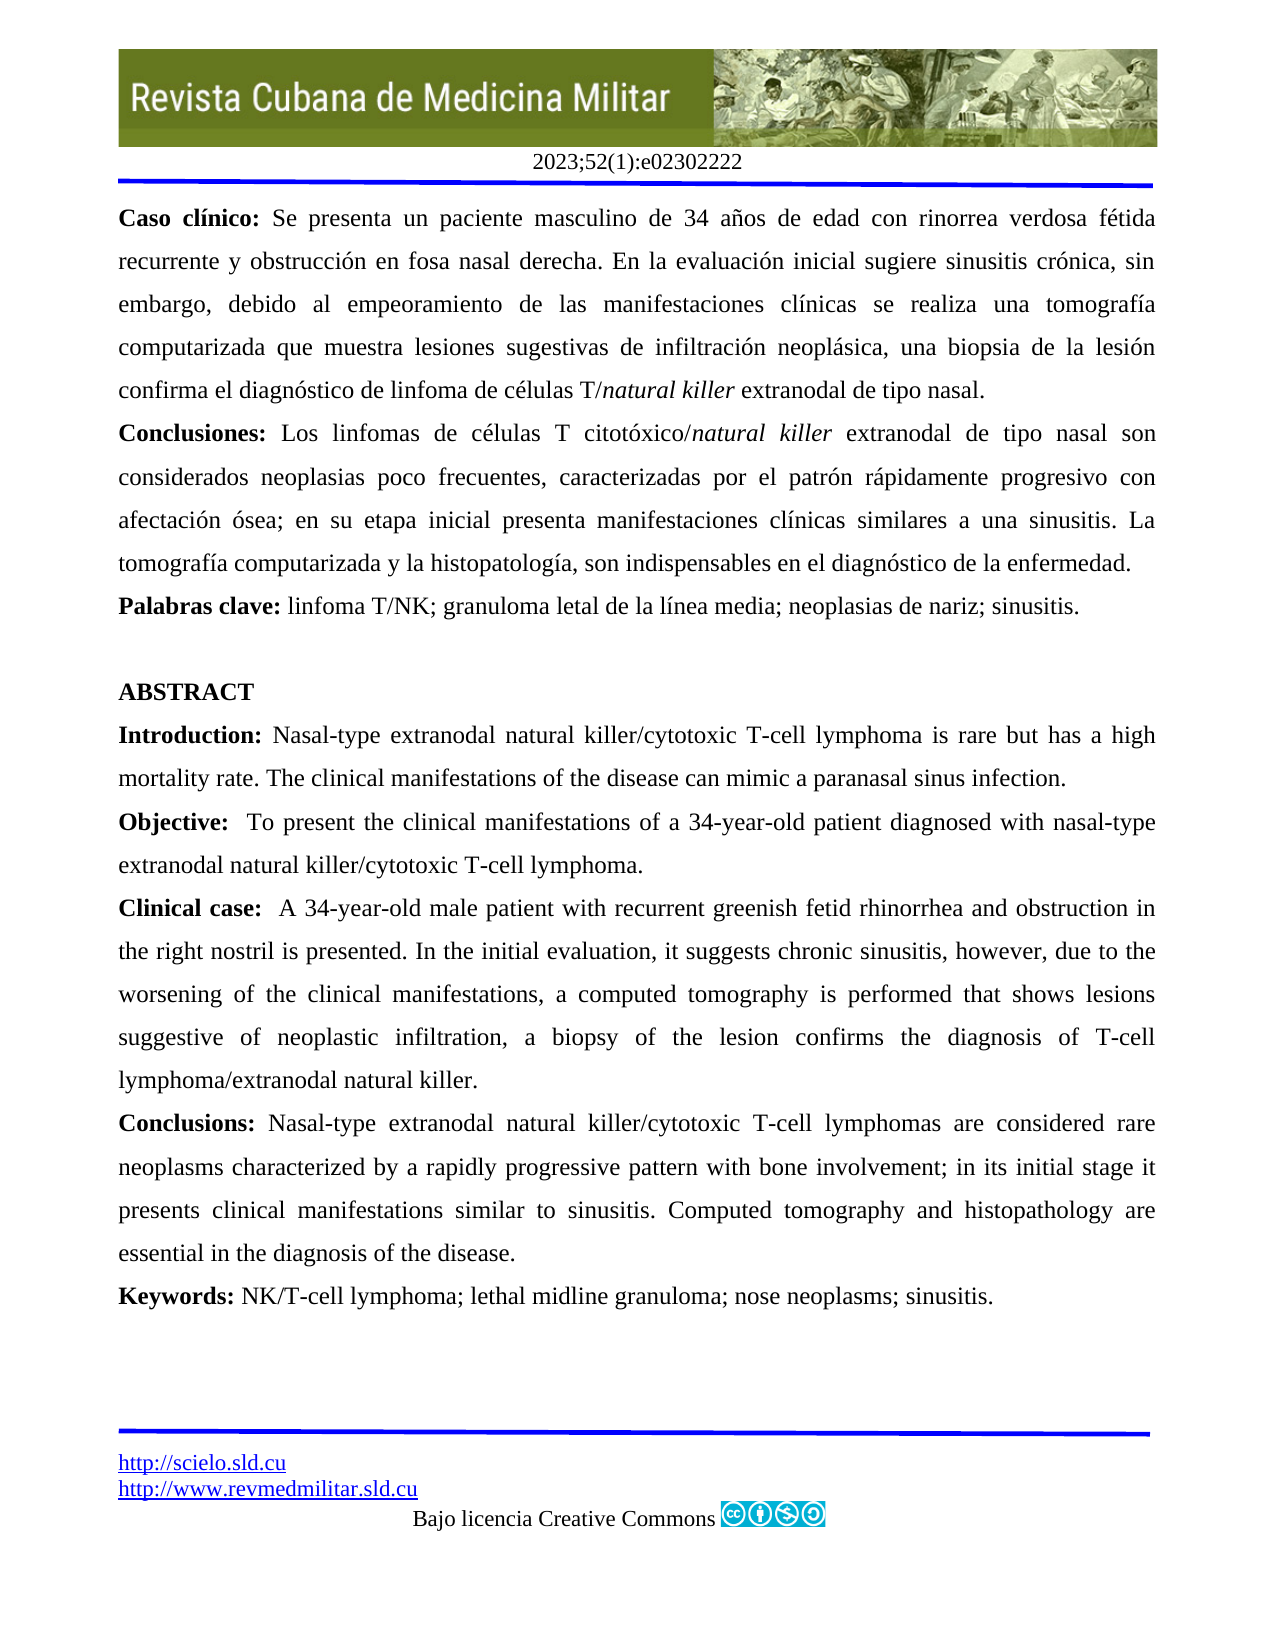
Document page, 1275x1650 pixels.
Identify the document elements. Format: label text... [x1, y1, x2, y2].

picture [118, 49, 1158, 147]
text Caso clínico: Se presenta un paciente masculino de 34 años de edad con rinorrea verdosa fétida recurrente y obstrucción en fosa nasal derecha. En la evaluación inicial sugiere sinusitis crónica, sin embargo, debido al empeoramiento de las manifestaciones clínicas se realiza una tomografía computarizada que muestra lesiones sugestivas de infiltración neoplásica, una biopsia de la lesión confirma el diagnóstico de linfoma de células T/natural killer extranodal de tipo nasal. [118, 203, 1157, 404]
text ABSTRACT [118, 677, 1157, 706]
text Keywords: NK/T-cell lymphoma; lethal midline granuloma; nose neoplasms; sinusitis. [906, 1281, 1157, 1310]
text Conclusions: Nasal-type extranodal natural killer/cytotoxic T-cell lymphomas are considered rare neoplasms characterized by a rapidly progressive pattern with bone involvement; in its initial stage it presents clinical manifestations similar to sinusitis. Computed tomography and histopathology are essential in the diagnosis of the disease. [118, 1108, 1157, 1267]
text Conclusiones: Los linfomas de células T citotóxico/natural killer extranodal de tipo nasal son considerados neoplasias poco frecuentes, caracterizadas por el patrón rápidamente progresivo con afectación ósea; en su etapa inicial presenta manifestaciones clínicas similares a una sinusitis. La tomografía computarizada y la histopatología, son indispensables en el diagnóstico de la enfermedad. [118, 418, 1157, 577]
picture [720, 1501, 826, 1527]
text Palabras clave: linfoma T/NK; granuloma letal de la línea media; neoplasias de nariz; sinusitis. [118, 591, 1157, 620]
text Introduction: Nasal-type extranodal natural killer/cytotoxic T-cell lymphoma is rare but has a high mortality rate. The clinical manifestations of the disease can mimic a paranasal sinus infection. [118, 720, 1157, 792]
text Keywords: NK/T-cell lymphoma; lethal midline granuloma; nose neoplasms; sinusitis. [118, 1281, 470, 1310]
text Clinical case: A 34-year-old male patient with recurrent greenish fetid rhinorrhea and obstruction in the right nostril is presented. In the initial evaluation, it suggests chronic sinusitis, however, due to the worsening of the clinical manifestations, a computed tomography is performed that shows lesions suggestive of neoplastic infiltration, a biopsy of the lesion confirms the diagnosis of T-cell lymphoma/extranodal natural killer. [118, 893, 1157, 1094]
text Objective: To present the clinical manifestations of a 34-year-old patient diagnosed with nasal-type extranodal natural killer/cytotoxic T-cell lymphoma. [118, 807, 1157, 878]
